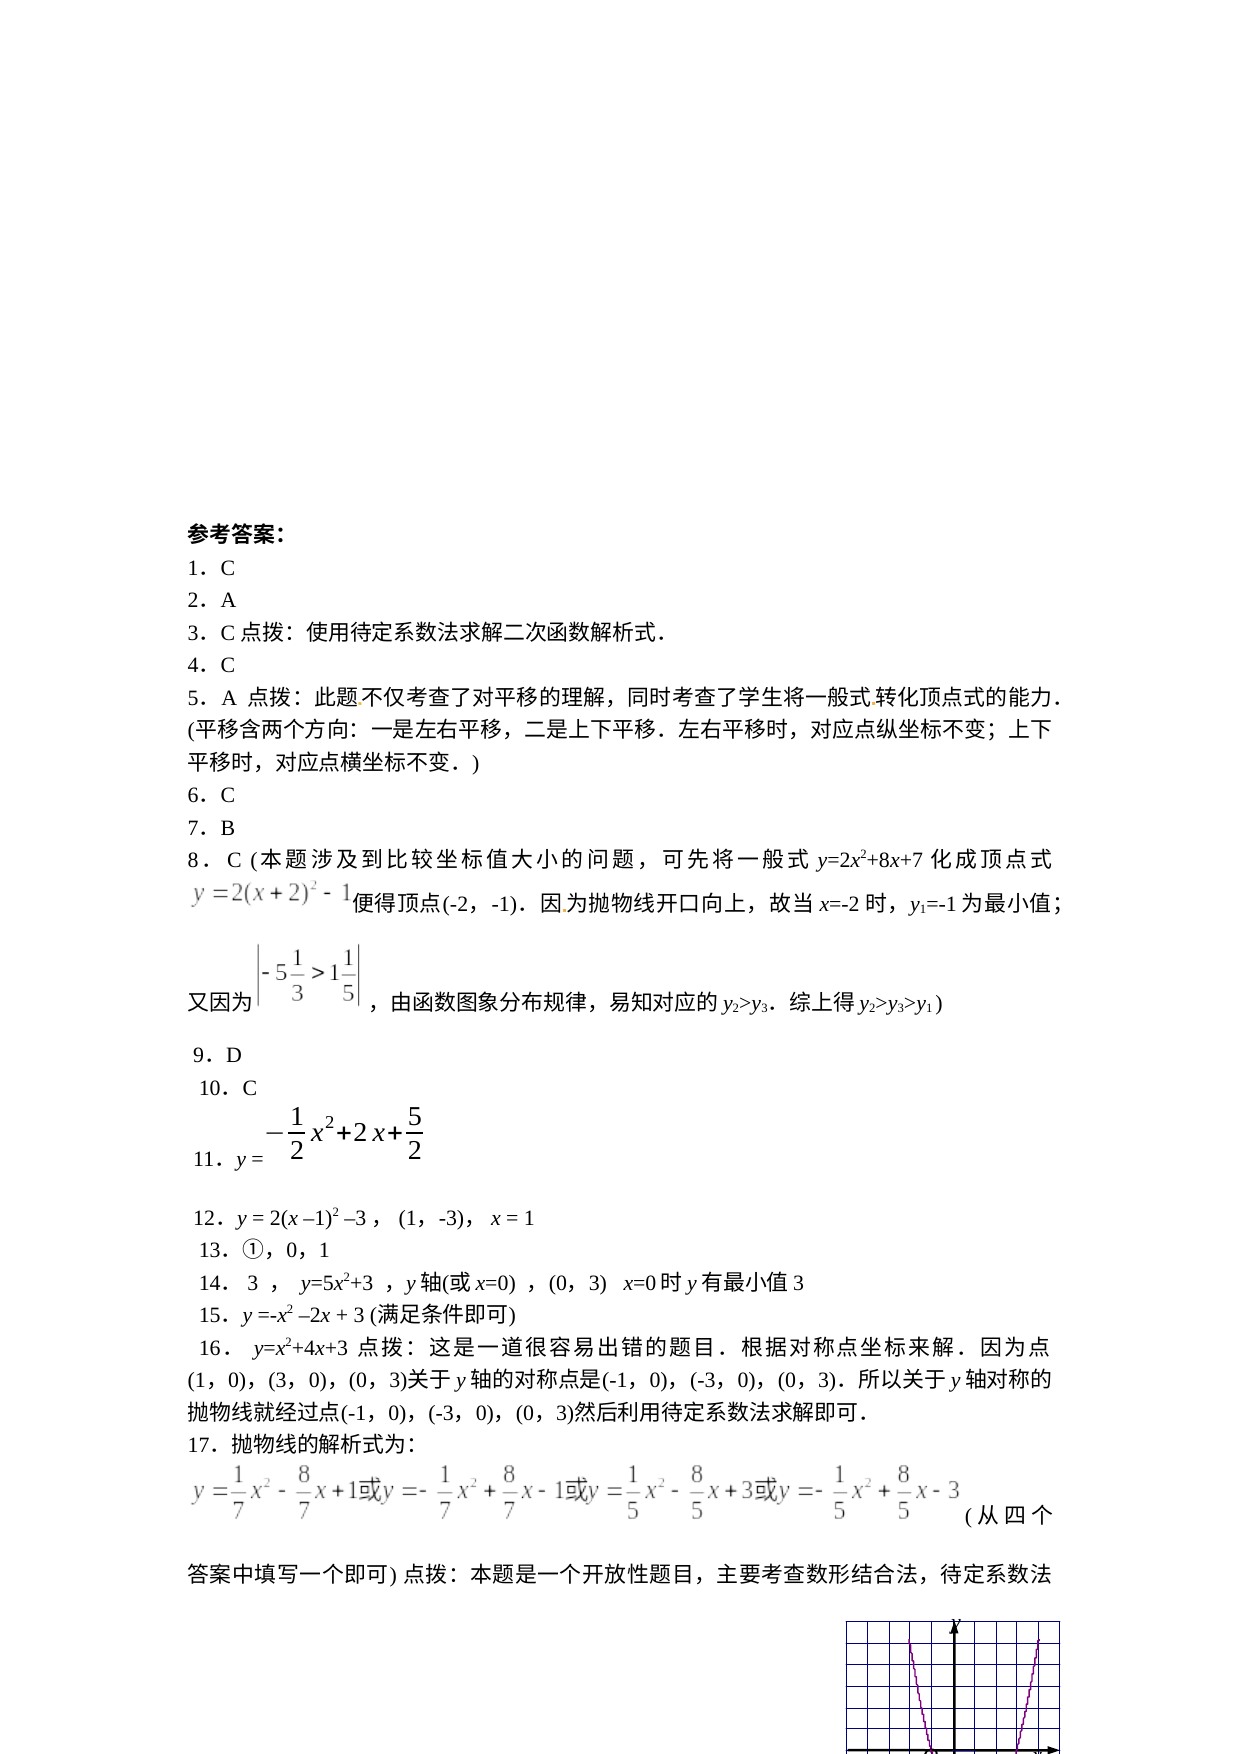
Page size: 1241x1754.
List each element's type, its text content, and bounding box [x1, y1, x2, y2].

text 10．C [187, 1069, 1053, 1102]
text 13．①，0，1 [187, 1232, 1053, 1264]
text 9．D [187, 1037, 1053, 1069]
text 15．y =-x2 –2x + 3 (满足条件即可) [187, 1297, 1053, 1329]
text 8．C (本题涉及到比较坐标值大小的问题，可先将一般式y=2x2+8x+7化成顶点式便得顶点(-2，-1)．因为抛物线开口向上，故当x=-2时，y1=-1为最小值；又因为 ，由函数图象分布规律，易知对应的y2>y3．综上得y2>y3>y1 ) [187, 842, 1053, 1037]
text 1．C [187, 549, 1053, 582]
text 2．A [187, 582, 1053, 614]
text 3．C 点拨：使用待定系数法求解二次函数解析式． [187, 614, 1053, 647]
text 7．B [187, 809, 1053, 842]
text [187, 1459, 1053, 1589]
text 17．抛物线的解析式为： [187, 1427, 1053, 1459]
text 6．C [187, 777, 1053, 809]
text 14． 3 ， y=5x2+3 ，y轴(或x=0) ，(0，3) x=0时y有最小值3 [187, 1264, 1053, 1297]
text 16． y=x2+4x+3 点拨：这是一道很容易出错的题目．根据对称点坐标来解．因为点(1，0)，(3，0)，(0，3)关于y轴的对称点是(-1，0)，(-3，0)，(0，3)．所以关于y轴对称的抛物线就经过点(-1，0)，(-3，0)，(0，3)然后利用待定系数法求解即可． [187, 1329, 1053, 1427]
text 4．C [187, 647, 1053, 679]
text 12．y = 2(x –1)2 –3 ， (1，-3)， x = 1 [187, 1199, 1053, 1232]
text 11．y = [187, 1102, 1053, 1199]
text 5．A 点拨：此题不仅考查了对平移的理解，同时考查了学生将一般式转化顶点式的能力．(平移含两个方向：一是左右平移，二是上下平移．左右平移时，对应点纵坐标不变；上下平移时，对应点横坐标不变．) [187, 679, 1053, 777]
text 参考答案： [187, 517, 1053, 549]
